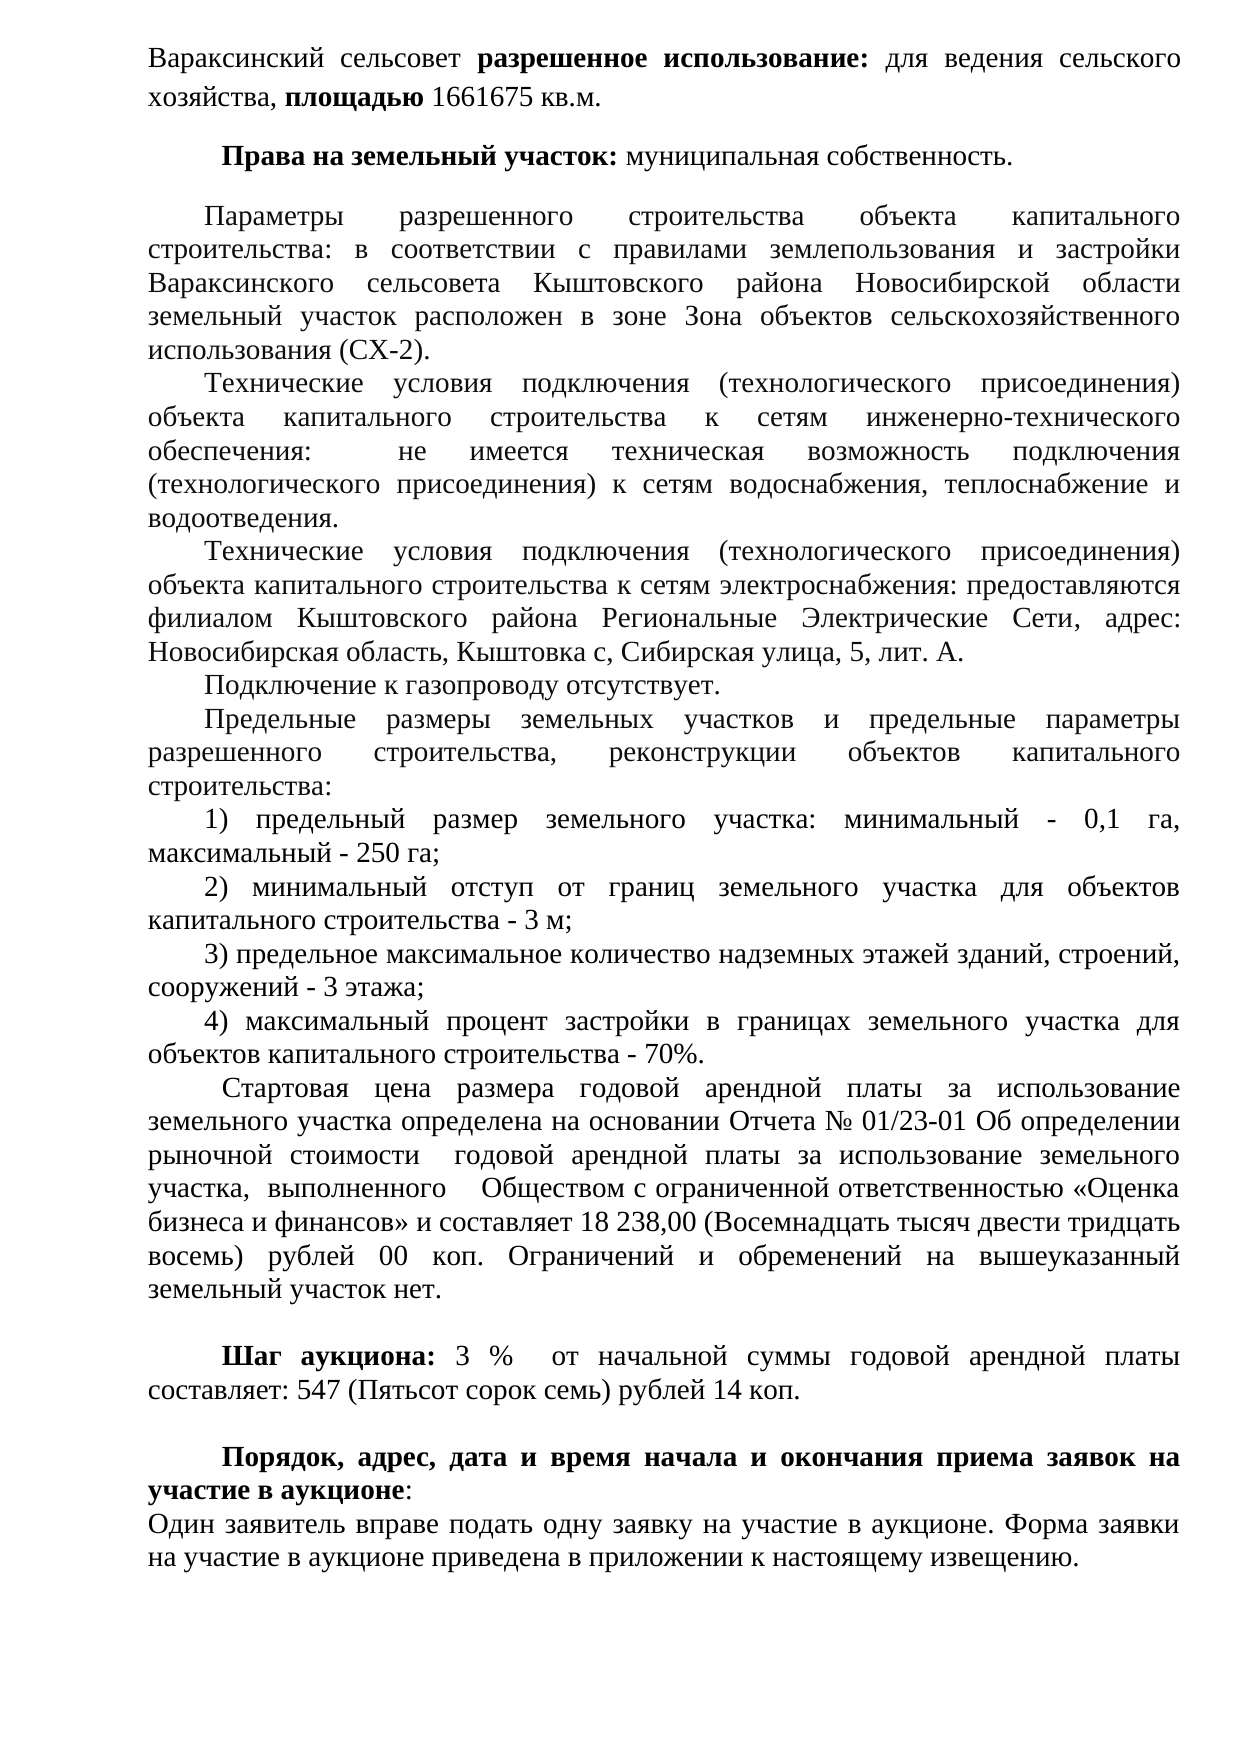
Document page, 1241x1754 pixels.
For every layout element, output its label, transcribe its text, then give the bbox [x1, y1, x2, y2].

text Технические условия подключения (технологического присоединения) объекта капитального строительства к сетям электроснабжения: предоставляются филиалом Кыштовского района Региональные Электрические Сети, адрес: Новосибирская область, Кыштовка с, Сибирская улица, 5, лит. А. [148, 533, 1181, 667]
text 3) предельное максимальное количество надземных этажей зданий, строений, сооружений - 3 этажа; [148, 936, 1181, 1003]
text Права на земельный участок: муниципальная собственность. [148, 138, 1181, 172]
text Параметры разрешенного строительства объекта капитального строительства: в соответствии с правилами землепользования и застройки Вараксинского сельсовета Кыштовского района Новосибирской области земельный участок расположен в зоне Зона объектов сельскохозяйственного использования (СХ-2). [148, 198, 1181, 366]
text Один заявитель вправе подать одну заявку на участие в аукционе. Форма заявки на участие в аукционе приведена в приложении к настоящему извещению. [148, 1506, 1181, 1573]
text 2) минимальный отступ от границ земельного участка для объектов капитального строительства - 3 м; [148, 869, 1181, 936]
text Подключение к газопроводу отсутствует. [148, 667, 1181, 701]
text Шаг аукциона: 3 % от начальной суммы годовой арендной платы составляет: 547 (Пятьсот сорок семь) рублей 14 коп. [148, 1338, 1181, 1405]
text Предельные размеры земельных участков и предельные параметры разрешенного строительства, реконструкции объектов капитального строительства: [148, 701, 1181, 802]
text Технические условия подключения (технологического присоединения) объекта капитального строительства к сетям инженерно-технического обеспечения: не имеется техническая возможность подключения (технологического присоединения) к сетям водоснабжения, теплоснабжение и водоотведения. [148, 366, 1181, 533]
text Порядок, адрес, дата и время начала и окончания приема заявок на участие в аукционе: [148, 1439, 1181, 1506]
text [148, 41, 1181, 113]
text 4) максимальный процент застройки в границах земельного участка для объектов капитального строительства - 70%. [148, 1003, 1181, 1070]
text Стартовая цена размера годовой арендной платы за использование земельного участка определена на основании Отчета № 01/23-01 Об определении рыночной стоимости годовой арендной платы за использование земельного участка, выполненного Обществом с ограниченной ответственностью «Оценка бизнеса и финансов» и составляет 18 238,00 (Восемнадцать тысяч двести тридцать восемь) рублей 00 коп. Ограничений и обременений на вышеуказанный земельный участок нет. [148, 1070, 1181, 1305]
text 1) предельный размер земельного участка: минимальный - 0,1 га, максимальный - 250 га; [148, 802, 1181, 869]
